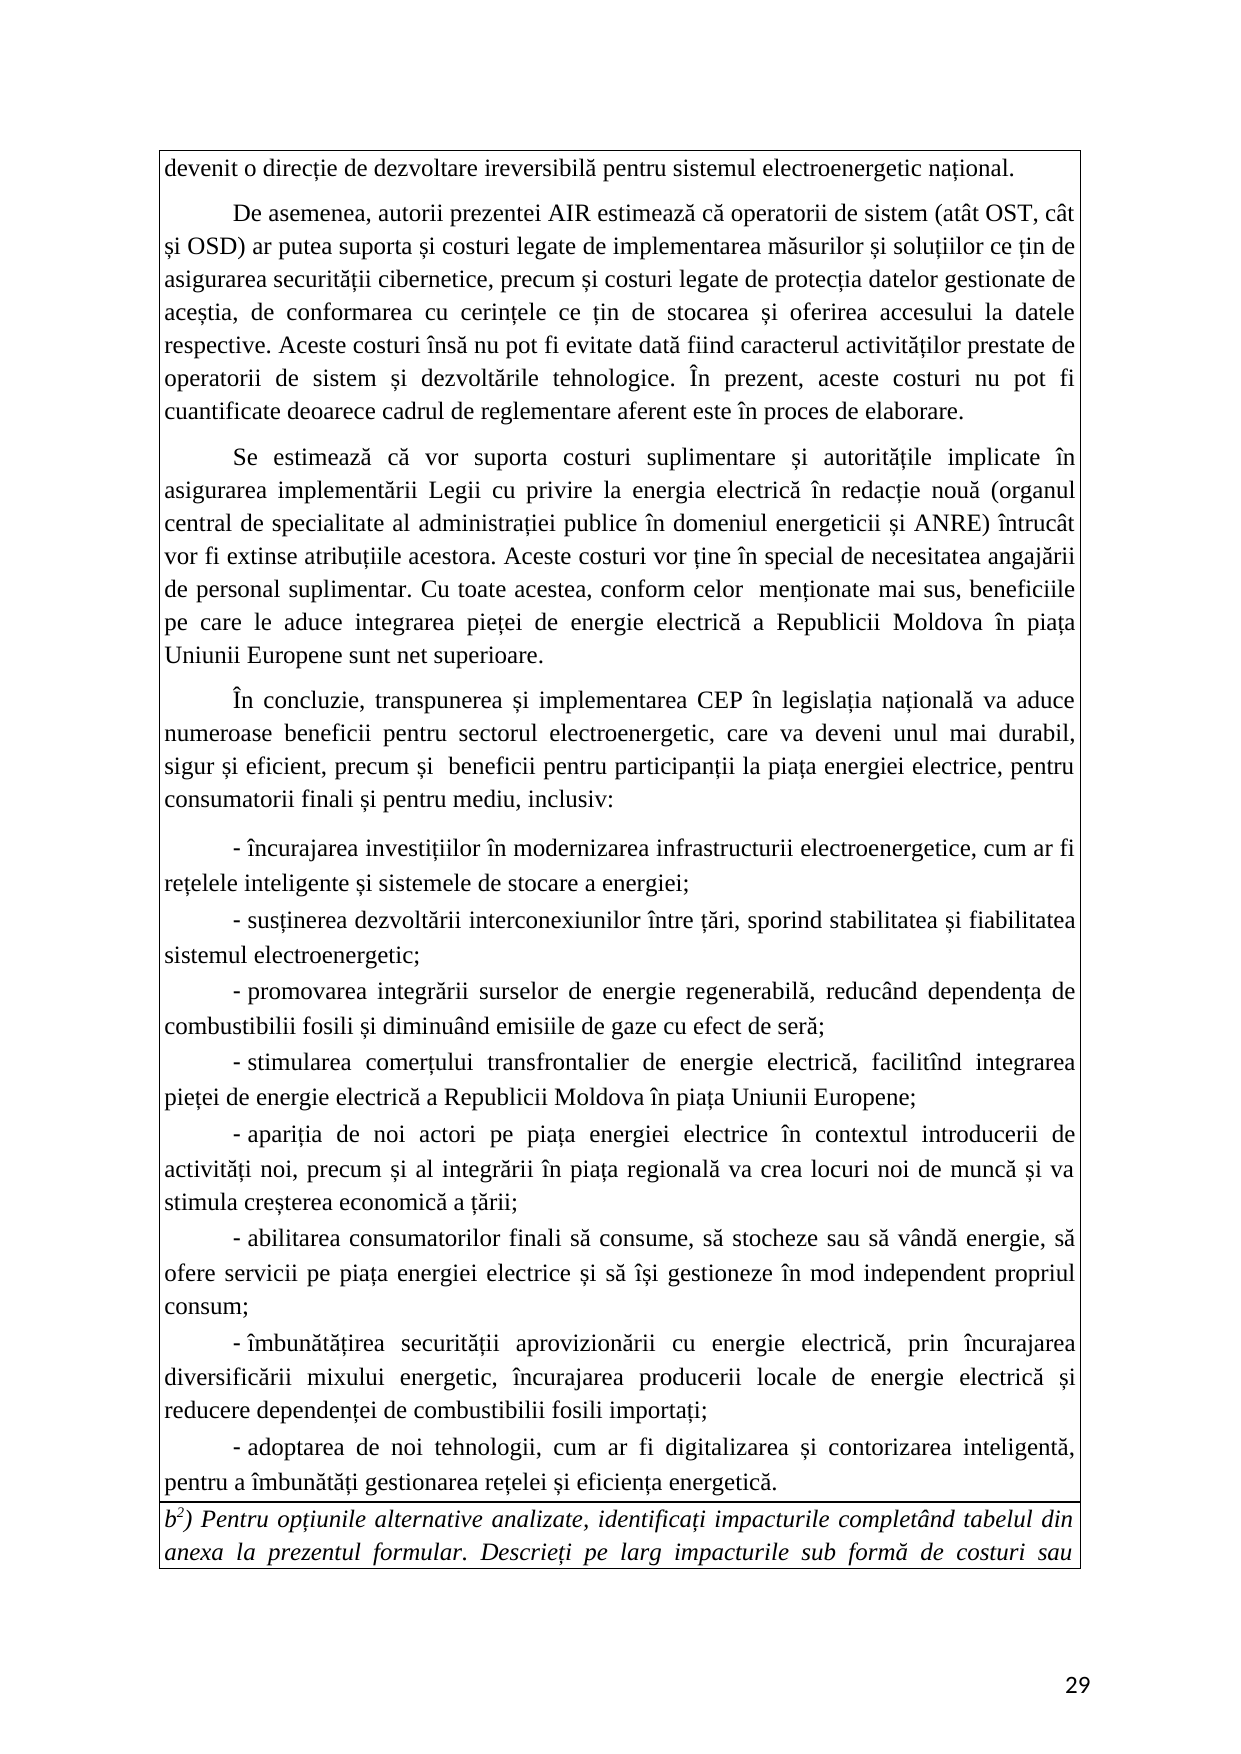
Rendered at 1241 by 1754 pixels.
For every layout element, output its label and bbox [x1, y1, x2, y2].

table_cell [160, 1503, 1080, 1567]
table_cell [160, 151, 1080, 1501]
